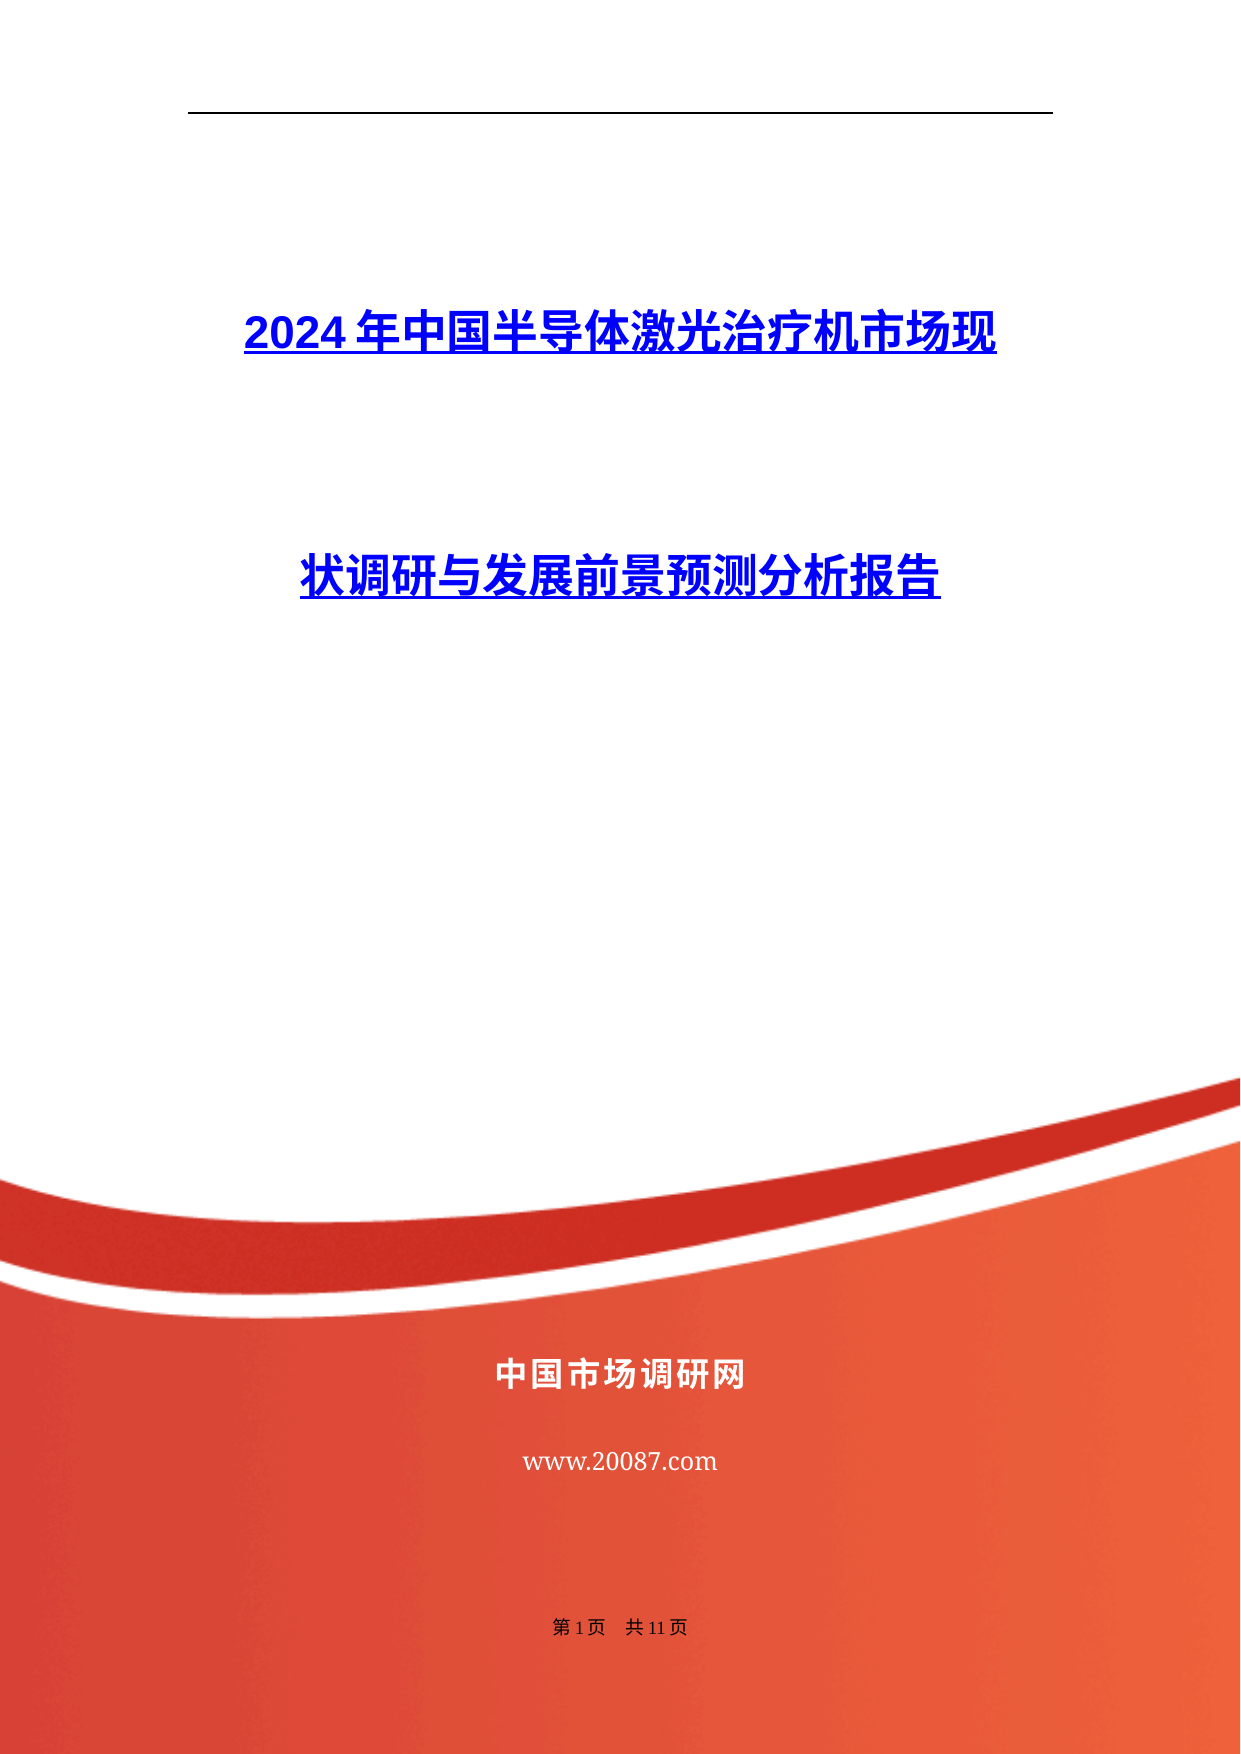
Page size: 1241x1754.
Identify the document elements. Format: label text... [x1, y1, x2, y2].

subtitle 中国市场调研网 [187, 1339, 1053, 1404]
picture [0, 1006, 1241, 1754]
table_header 2024年中国半导体激光治疗机市场现状调研与发展前景预测分析报告 [188, 207, 1053, 773]
text www.20087.com [187, 1428, 1053, 1493]
